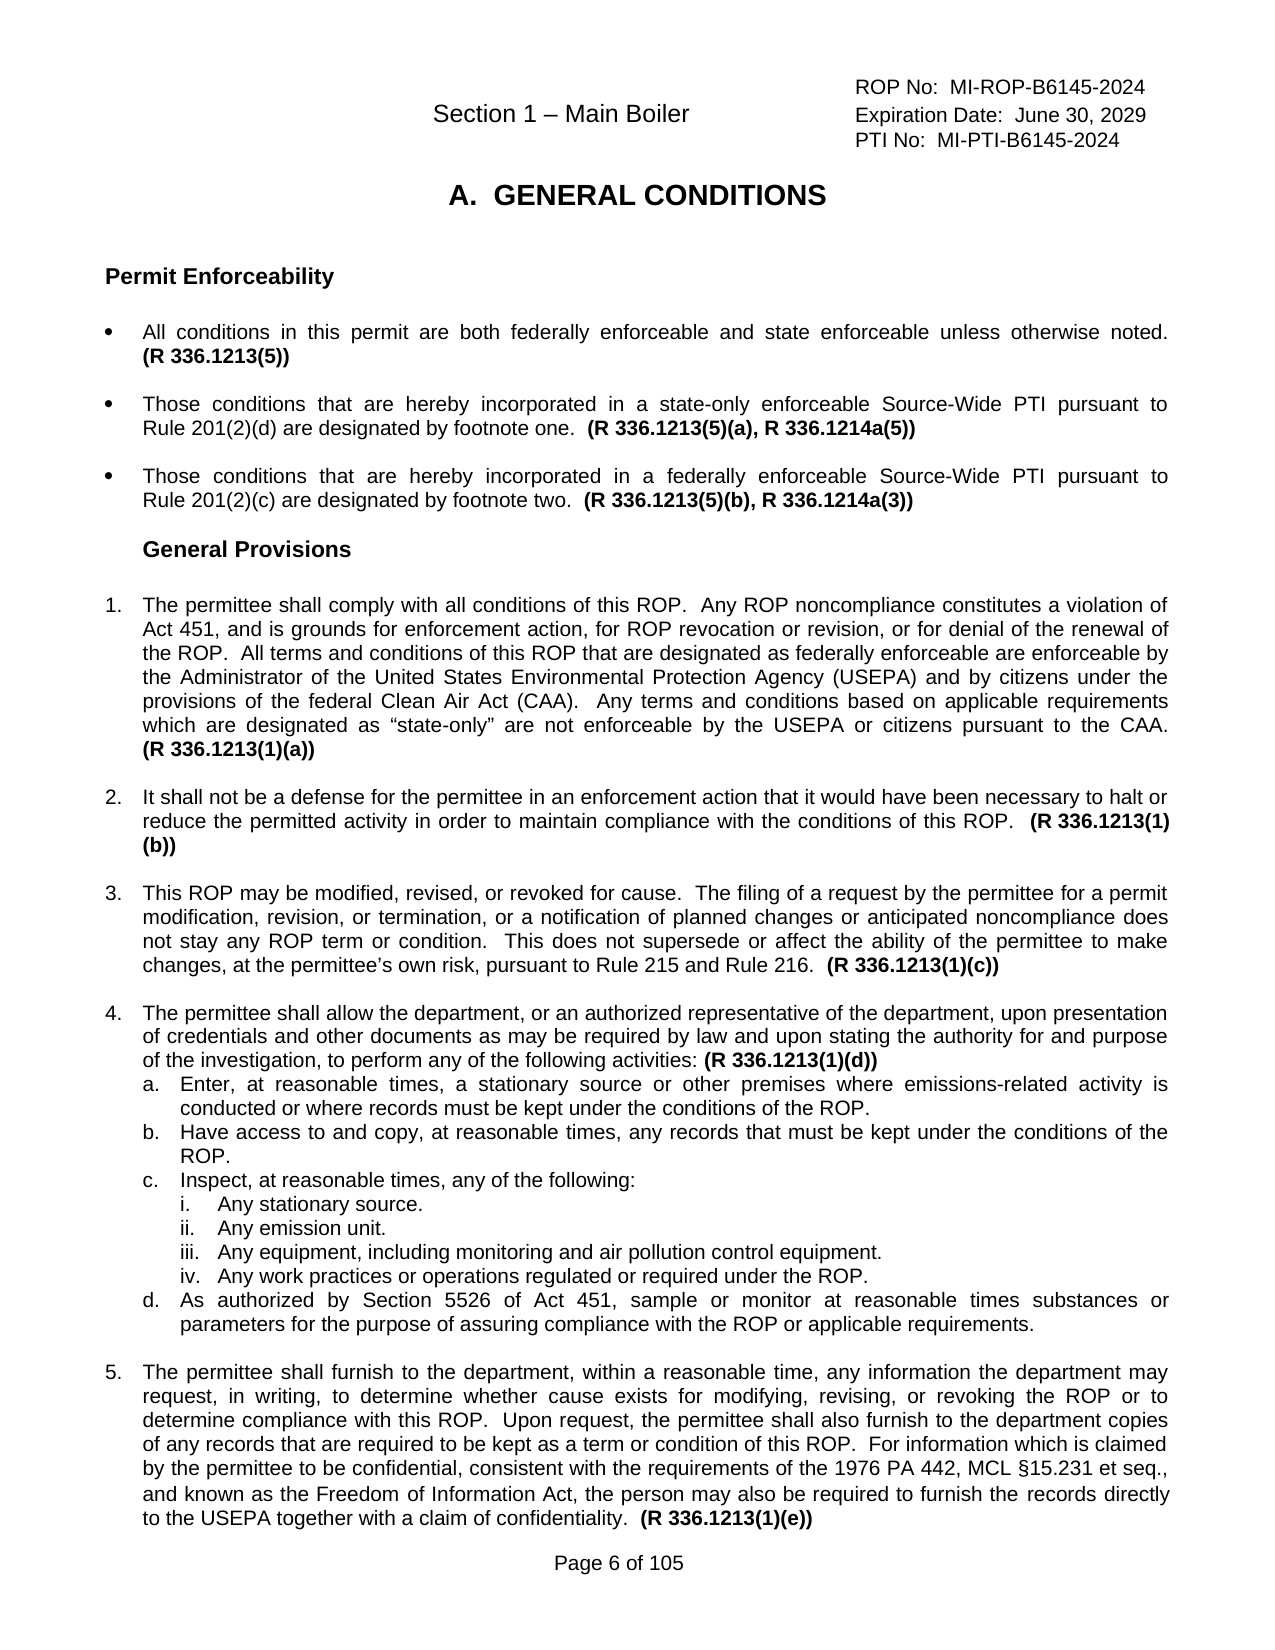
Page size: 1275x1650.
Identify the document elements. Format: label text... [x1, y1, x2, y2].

list Those conditions that are hereby incorporated in a federally enforceable Source-Wide PTI pursuant to Rule 201(2)(c) are designated by footnote two. (R 336.1213(5)(b), R 336.1214a(3)) [105, 463, 1170, 511]
subtitle A. GENERAL CONDITIONS [105, 178, 1170, 212]
list Have access to and copy, at reasonable times, any records that must be kept under the conditions of the ROP. [142, 1120, 1170, 1168]
list The permittee shall furnish to the department, within a reasonable time, any information the department may request, in writing, to determine whether cause exists for modifying, revising, or revoking the ROP or to determine compliance with this ROP. Upon request, the permittee shall also furnish to the department copies of any records that are required to be kept as a term or condition of this ROP. For information which is claimed by the permittee to be confidential, consistent with the requirements of the 1976 PA 442, MCL §15.231 et seq., and known as the Freedom of Information Act, the person may also be required to furnish the records directly to the USEPA together with a claim of confidentiality. (R 336.1213(1)(e)) [105, 1360, 1170, 1530]
list Any stationary source. [180, 1192, 1170, 1216]
subtitle General Provisions [105, 536, 1170, 563]
list Inspect, at reasonable times, any of the following: [142, 1168, 1170, 1192]
list This ROP may be modified, revised, or revoked for cause. The filing of a request by the permittee for a permit modification, revision, or termination, or a notification of planned changes or anticipated noncompliance does not stay any ROP term or condition. This does not supersede or affect the ability of the permittee to make changes, at the permittee’s own risk, pursuant to Rule 215 and Rule 216. (R 336.1213(1)(c)) [105, 881, 1170, 976]
list Any emission unit. [180, 1216, 1170, 1240]
subtitle Permit Enforceability [105, 263, 1170, 289]
list The permittee shall comply with all conditions of this ROP. Any ROP noncompliance constitutes a violation of Act 451, and is grounds for enforcement action, for ROP revocation or revision, or for denial of the renewal of the ROP. All terms and conditions of this ROP that are designated as federally enforceable are enforceable by the Administrator of the United States Environmental Protection Agency (USEPA) and by citizens under the provisions of the federal Clean Air Act (CAA). Any terms and conditions based on applicable requirements which are designated as “state-only” are not enforceable by the USEPA or citizens pursuant to the CAA. (R 336.1213(1)(a)) [105, 593, 1170, 761]
list It shall not be a defense for the permittee in an enforcement action that it would have been necessary to halt or reduce the permitted activity in order to maintain compliance with the conditions of this ROP. (R 336.1213(1)(b)) [105, 785, 1170, 857]
list As authorized by Section 5526 of Act 451, sample or monitor at reasonable times substances or parameters for the purpose of assuring compliance with the ROP or applicable requirements. [142, 1288, 1170, 1336]
list Those conditions that are hereby incorporated in a state-only enforceable Source-Wide PTI pursuant to Rule 201(2)(d) are designated by footnote one. (R 336.1213(5)(a), R 336.1214a(5)) [105, 391, 1170, 439]
list The permittee shall allow the department, or an authorized representative of the department, upon presentation of credentials and other documents as may be required by law and upon stating the authority for and purpose of the investigation, to perform any of the following activities: (R 336.1213(1)(d)) [105, 1000, 1170, 1072]
list Any equipment, including monitoring and air pollution control equipment. [180, 1240, 1170, 1264]
list Enter, at reasonable times, a stationary source or other premises where emissions-related activity is conducted or where records must be kept under the conditions of the ROP. [142, 1072, 1170, 1120]
list Any work practices or operations regulated or required under the ROP. [180, 1264, 1170, 1288]
list All conditions in this permit are both federally enforceable and state enforceable unless otherwise noted. (R 336.1213(5)) [105, 319, 1170, 367]
